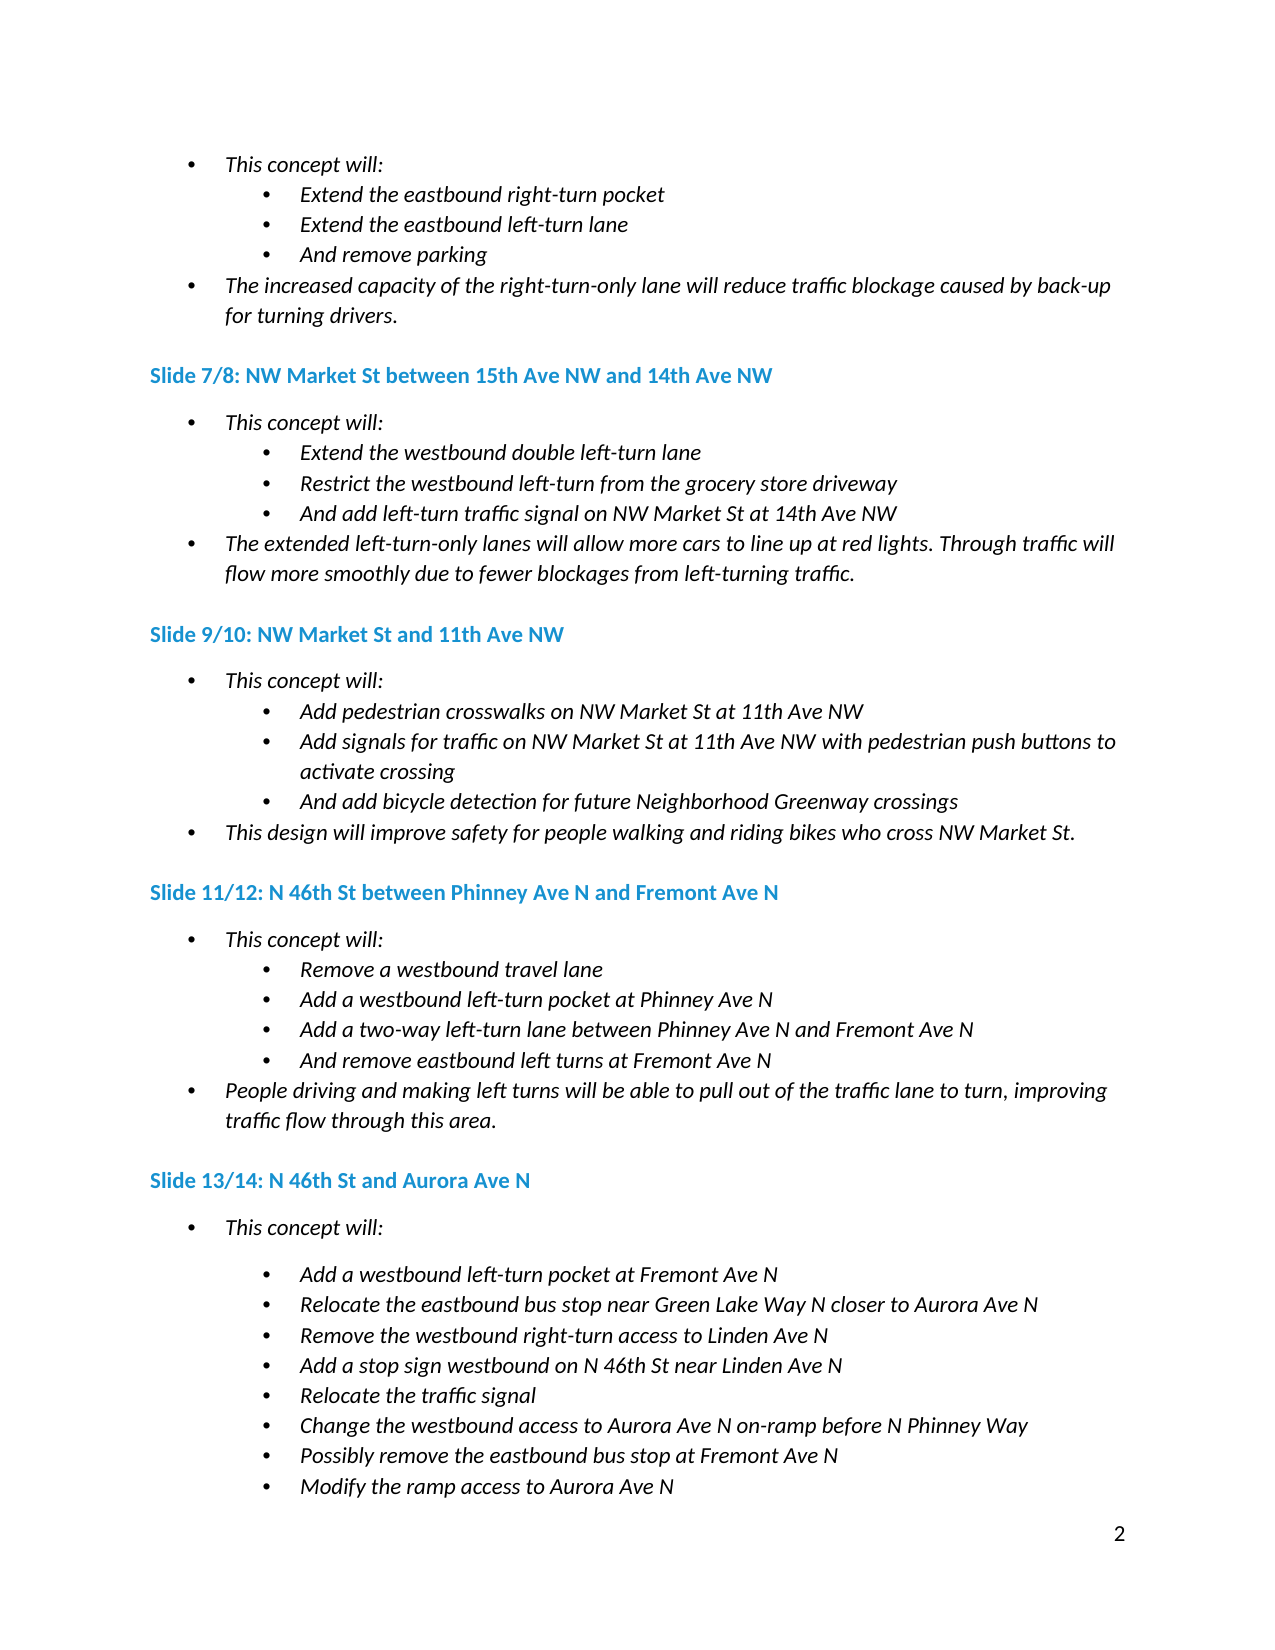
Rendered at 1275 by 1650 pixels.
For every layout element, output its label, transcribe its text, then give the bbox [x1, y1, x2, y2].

list And remove parking [262, 241, 1125, 269]
list Restrict the westbound left-turn from the grocery store driveway [262, 469, 1125, 497]
list Add a two-way left-turn lane between Phinney Ave N and Fremont Ave N [262, 1016, 1125, 1044]
list Possibly remove the eastbound bus stop at Fremont Ave N [262, 1442, 1125, 1470]
list This concept will: [187, 1213, 1125, 1242]
text Slide 7/8: NW Market St between 15th Ave NW and 14th Ave NW [150, 361, 1125, 389]
list People driving and making left turns will be able to pull out of the traffic lane to turn, improving traffic flow through this area. [187, 1076, 1125, 1134]
list This design will improve safety for people walking and riding bikes who cross NW Market St. [187, 818, 1125, 846]
list Relocate the eastbound bus stop near Green Lake Way N closer to Aurora Ave N [262, 1291, 1125, 1319]
list Remove the westbound right-turn access to Linden Ave N [262, 1321, 1125, 1349]
list Extend the westbound double left-turn lane [262, 438, 1125, 467]
list Extend the eastbound left-turn lane [262, 210, 1125, 238]
list This concept will: [187, 667, 1125, 695]
list And remove eastbound left turns at Fremont Ave N [262, 1046, 1125, 1074]
text Slide 13/14: N 46th St and Aurora Ave N [150, 1167, 1125, 1195]
text Slide 11/12: N 46th St between Phinney Ave N and Fremont Ave N [150, 878, 1125, 906]
list Add a westbound left-turn pocket at Phinney Ave N [262, 985, 1125, 1013]
list Add a westbound left-turn pocket at Fremont Ave N [262, 1260, 1125, 1288]
text Slide 9/10: NW Market St and 11th Ave NW [150, 620, 1125, 648]
list Extend the eastbound right-turn pocket [262, 180, 1125, 208]
list And add bicycle detection for future Neighborhood Greenway crossings [262, 787, 1125, 816]
list Relocate the traffic signal [262, 1381, 1125, 1409]
list The extended left-turn-only lanes will allow more cars to line up at red lights. Through traffic will flow more smoothly due to fewer blockages from left-turning traffic. [187, 529, 1125, 587]
list This concept will: [187, 408, 1125, 436]
list Add pedestrian crosswalks on NW Market St at 11th Ave NW [262, 697, 1125, 725]
list Add a stop sign westbound on N 46th St near Linden Ave N [262, 1351, 1125, 1379]
list And add left-turn traffic signal on NW Market St at 14th Ave NW [262, 499, 1125, 527]
list The increased capacity of the right-turn-only lane will reduce traffic blockage caused by back-up for turning drivers. [187, 271, 1125, 329]
list Add signals for traffic on NW Market St at 11th Ave NW with pedestrian push buttons to activate crossing [262, 727, 1125, 785]
list Remove a westbound travel lane [262, 955, 1125, 983]
list Modify the ramp access to Aurora Ave N [262, 1472, 1125, 1500]
list This concept will: [187, 925, 1125, 953]
list Change the westbound access to Aurora Ave N on-ramp before N Phinney Way [262, 1411, 1125, 1439]
list This concept will: [187, 150, 1125, 178]
